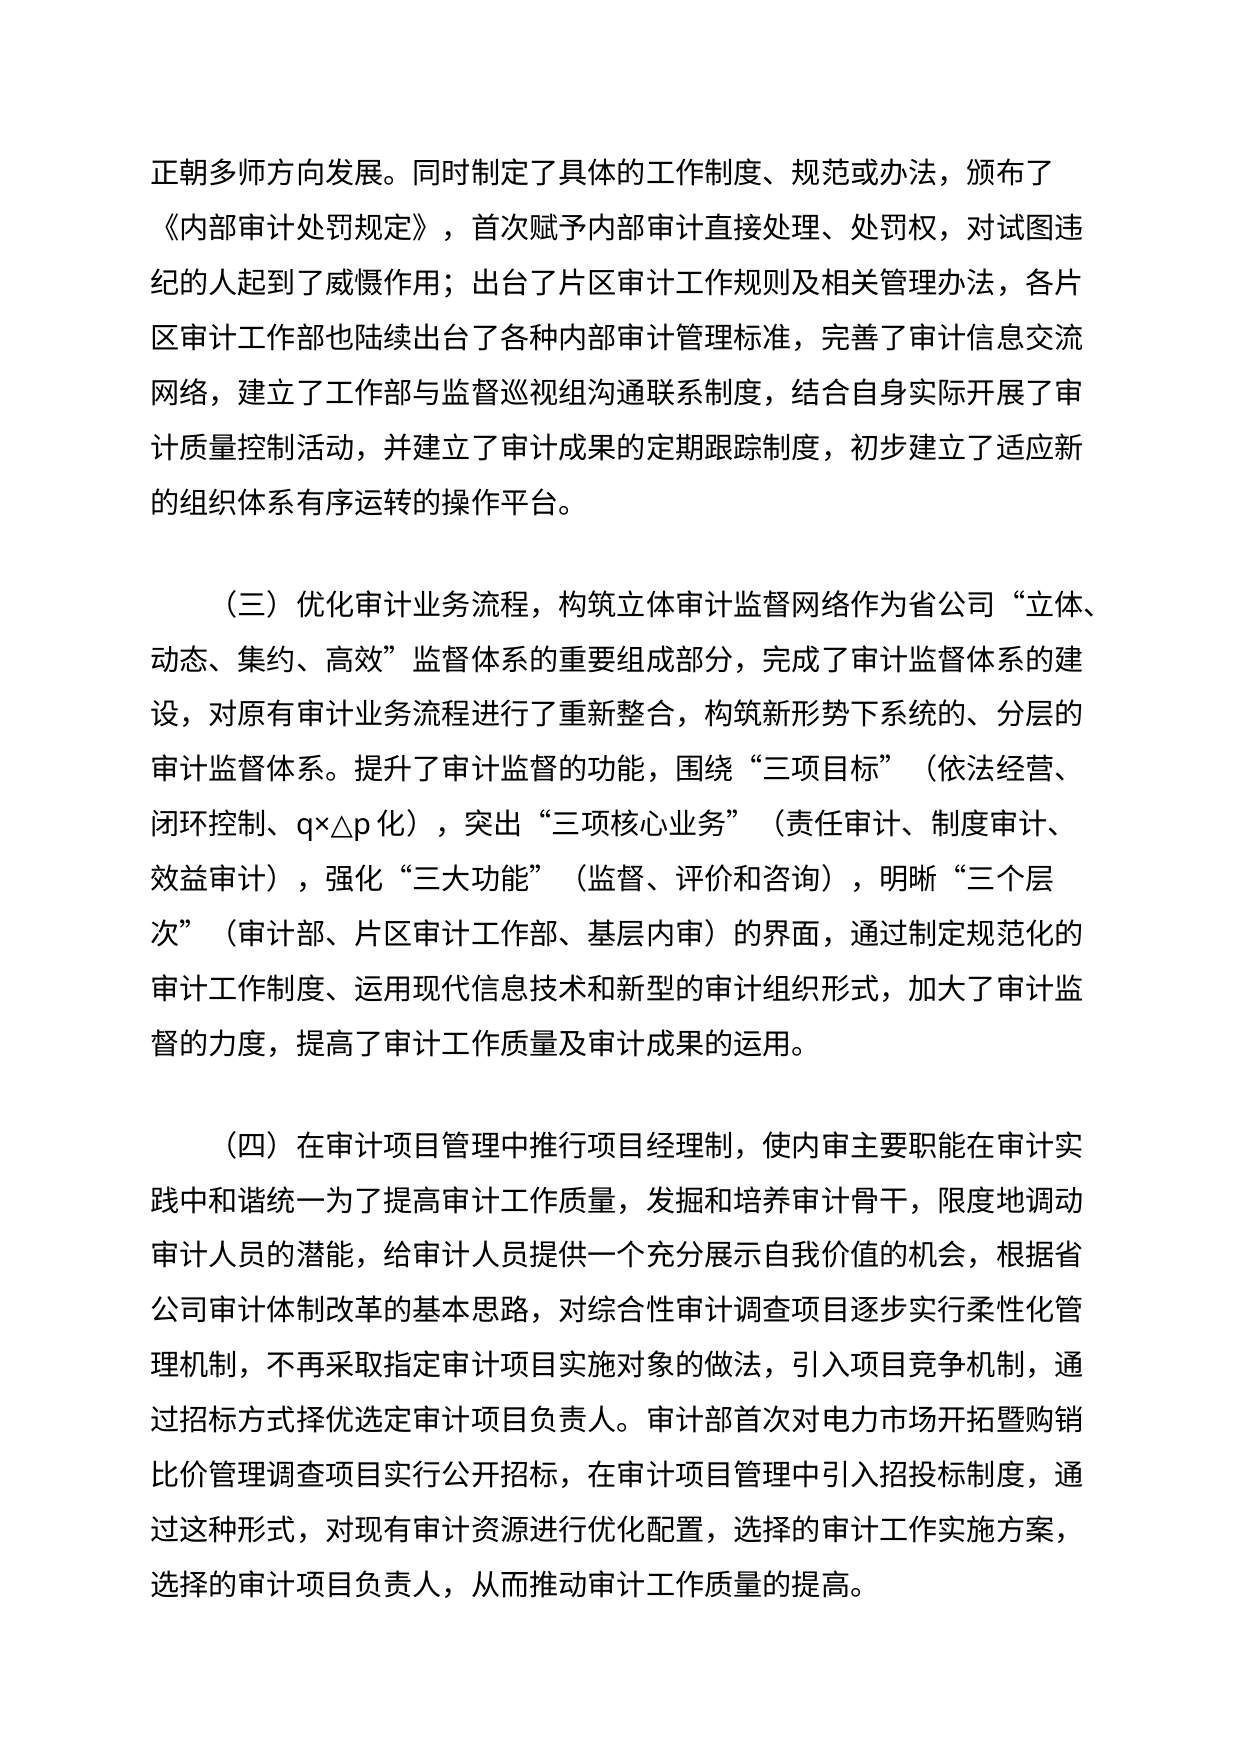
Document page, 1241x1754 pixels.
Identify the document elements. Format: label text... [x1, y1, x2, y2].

text （三）优化审计业务流程，构筑立体审计监督网络作为省公司“立体、动态、集约、高效”监督体系的重要组成部分，完成了审计监督体系的建设，对原有审计业务流程进行了重新整合，构筑新形势下系统的、分层的审计监督体系。提升了审计监督的功能，围绕“三项目标”（依法经营、闭环控制、q×△p化），突出“三项核心业务”（责任审计、制度审计、效益审计），强化“三大功能”（监督、评价和咨询），明晰“三个层次”（审计部、片区审计工作部、基层内审）的界面，通过制定规范化的审计工作制度、运用现代信息技术和新型的审计组织形式，加大了审计监督的力度，提高了审计工作质量及审计成果的运用。 [150, 581, 1090, 1063]
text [150, 150, 1090, 522]
text （四）在审计项目管理中推行项目经理制，使内审主要职能在审计实践中和谐统一为了提高审计工作质量，发掘和培养审计骨干，限度地调动审计人员的潜能，给审计人员提供一个充分展示自我价值的机会，根据省公司审计体制改革的基本思路，对综合性审计调查项目逐步实行柔性化管理机制，不再采取指定审计项目实施对象的做法，引入项目竞争机制，通过招标方式择优选定审计项目负责人。审计部首次对电力市场开拓暨购销比价管理调查项目实行公开招标，在审计项目管理中引入招投标制度，通过这种形式，对现有审计资源进行优化配置，选择的审计工作实施方案，选择的审计项目负责人，从而推动审计工作质量的提高。 [150, 1122, 1090, 1604]
